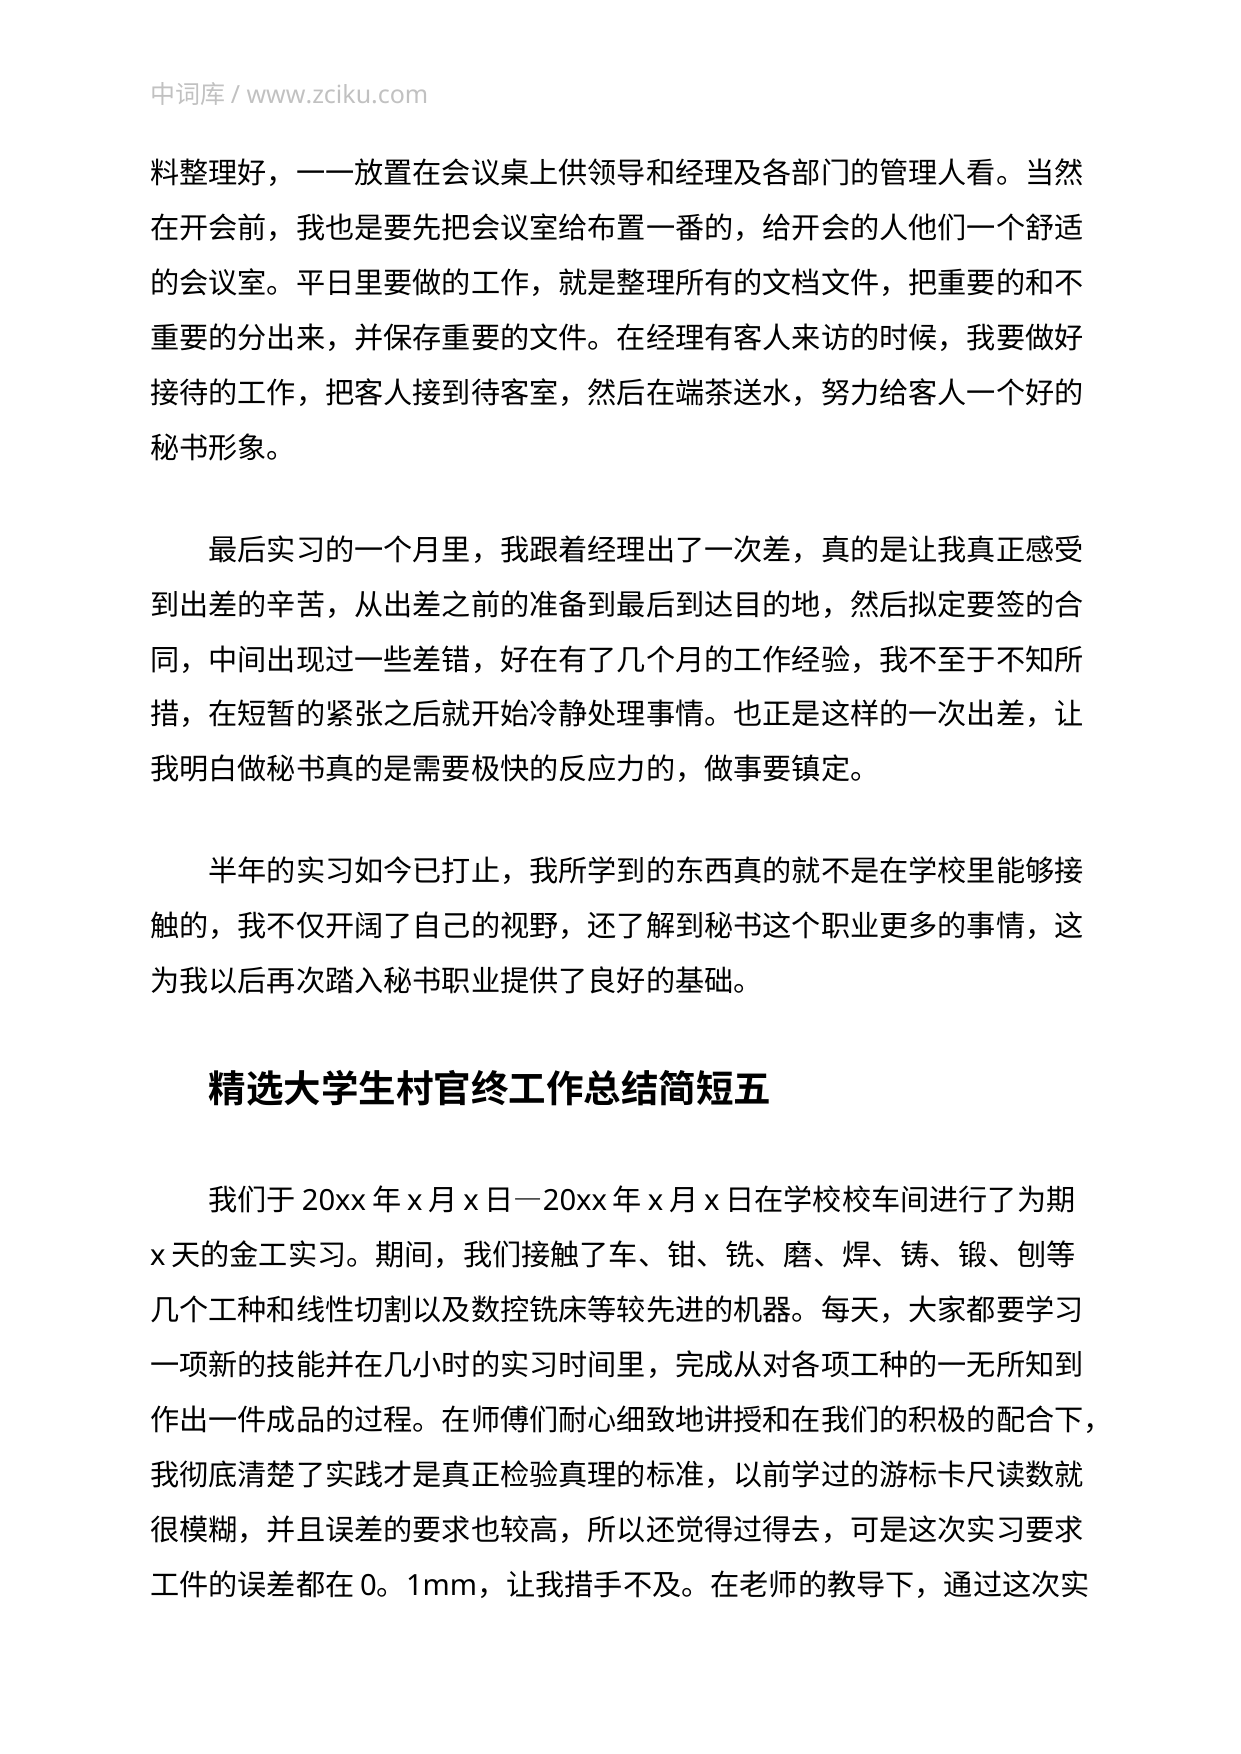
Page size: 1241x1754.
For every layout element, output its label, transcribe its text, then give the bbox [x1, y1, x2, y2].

text 半年的实习如今已打止，我所学到的东西真的就不是在学校里能够接触的，我不仅开阔了自己的视野，还了解到秘书这个职业更多的事情，这为我以后再次踏入秘书职业提供了良好的基础。 [150, 848, 1090, 1000]
text 最后实习的一个月里，我跟着经理出了一次差，真的是让我真正感受到出差的辛苦，从出差之前的准备到最后到达目的地，然后拟定要签的合同，中间出现过一些差错，好在有了几个月的工作经验，我不至于不知所措，在短暂的紧张之后就开始冷静处理事情。也正是这样的一次出差，让我明白做秘书真的是需要极快的反应力的，做事要镇定。 [150, 526, 1090, 788]
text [150, 150, 1090, 467]
text 精选大学生村官终工作总结简短五 [150, 1059, 1090, 1113]
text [150, 1177, 1090, 1603]
